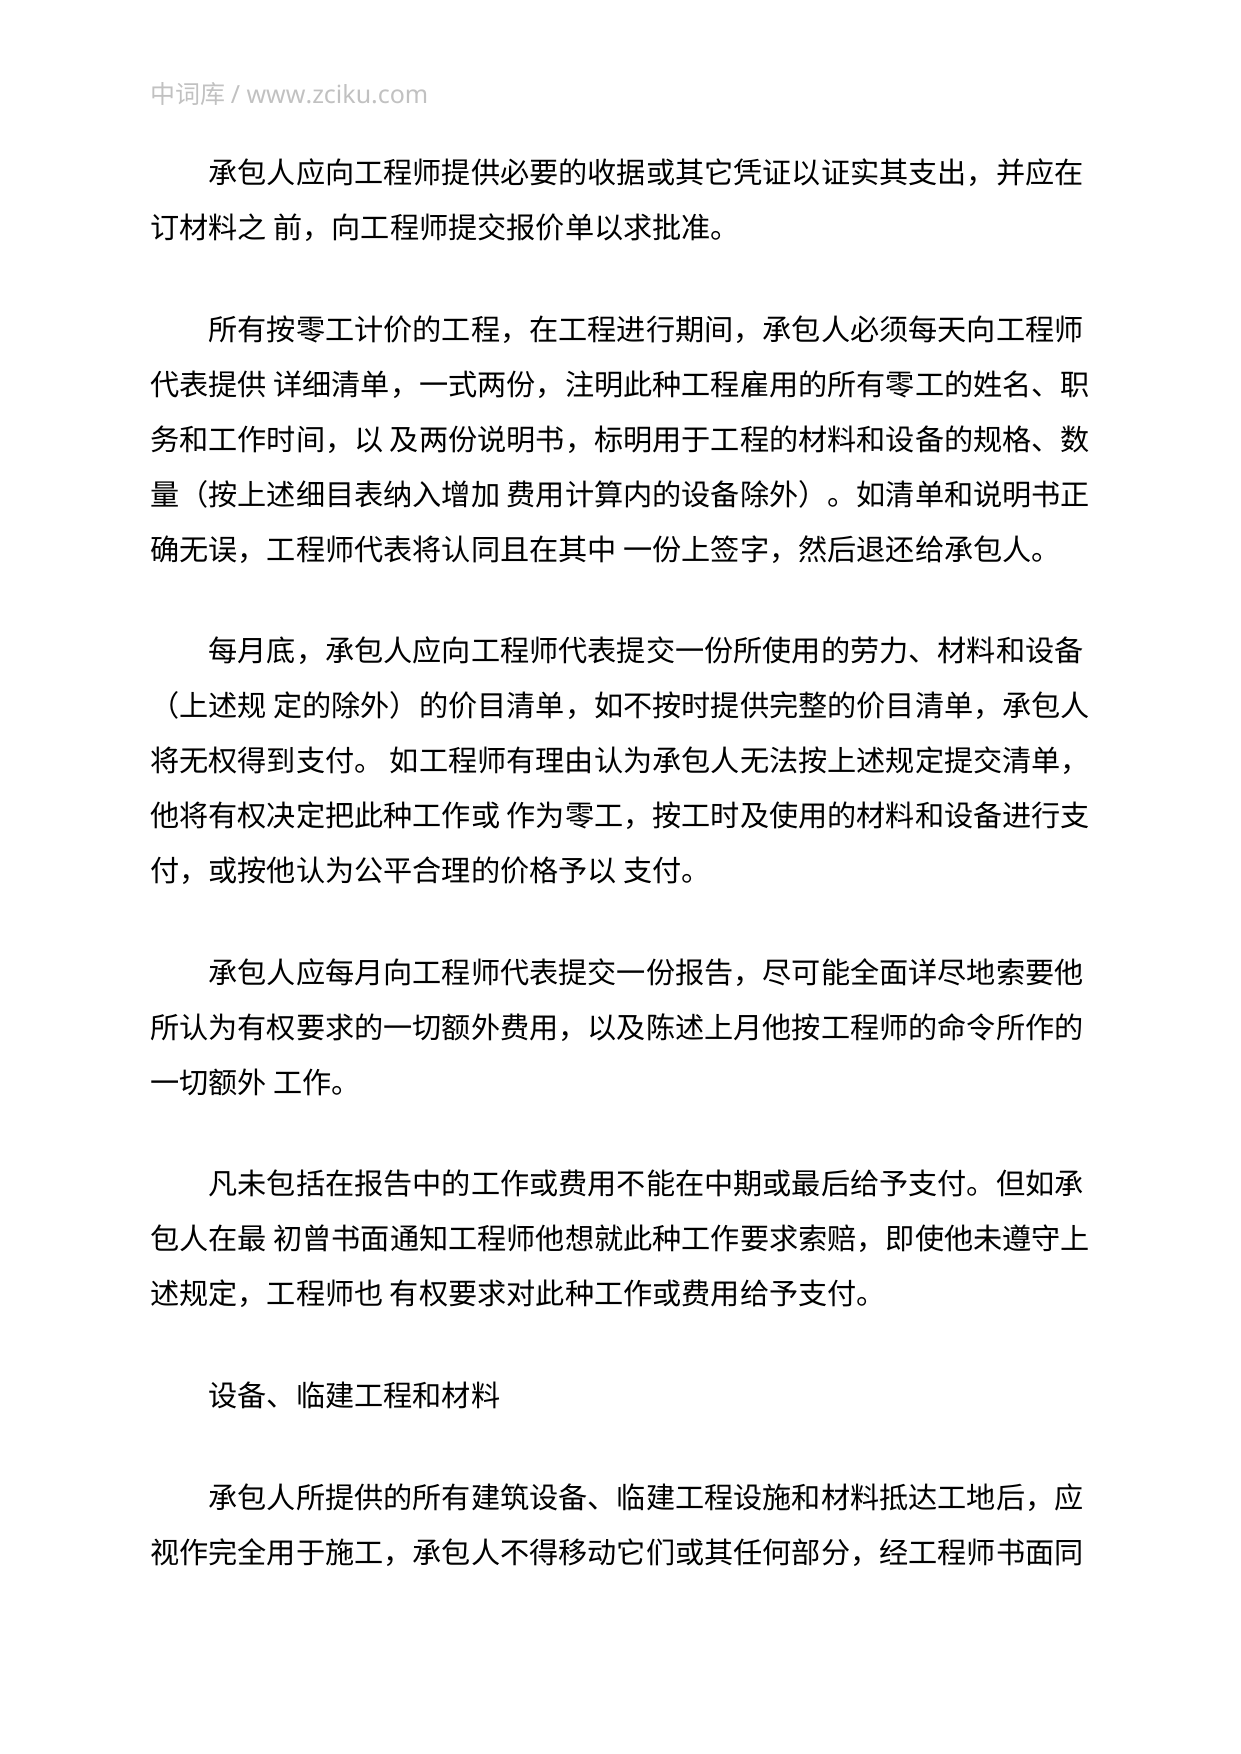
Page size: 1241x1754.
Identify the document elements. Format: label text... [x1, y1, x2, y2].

text 承包人应向工程师提供必要的收据或其它凭证以证实其支出，并应在订材料之 前，向工程师提交报价单以求批准。 [150, 150, 1090, 247]
text 每月底，承包人应向工程师代表提交一份所使用的劳力、材料和设备（上述规 定的除外）的价目清单，如不按时提供完整的价目清单，承包人将无权得到支付。 如工程师有理由认为承包人无法按上述规定提交清单，他将有权决定把此种工作或 作为零工，按工时及使用的材料和设备进行支付，或按他认为公平合理的价格予以 支付。 [150, 628, 1090, 890]
text 凡未包括在报告中的工作或费用不能在中期或最后给予支付。但如承包人在最 初曾书面通知工程师他想就此种工作要求索赔，即使他未遵守上述规定，工程师也 有权要求对此种工作或费用给予支付。 [150, 1161, 1090, 1313]
text 所有按零工计价的工程，在工程进行期间，承包人必须每天向工程师代表提供 详细清单，一式两份，注明此种工程雇用的所有零工的姓名、职务和工作时间，以 及两份说明书，标明用于工程的材料和设备的规格、数量（按上述细目表纳入增加 费用计算内的设备除外）。如清单和说明书正确无误，工程师代表将认同且在其中 一份上签字，然后退还给承包人。 [150, 307, 1090, 568]
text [150, 1474, 1090, 1571]
text 设备、临建工程和材料 [150, 1372, 1090, 1415]
text 承包人应每月向工程师代表提交一份报告，尽可能全面详尽地索要他 所认为有权要求的一切额外费用，以及陈述上月他按工程师的命令所作的一切额外 工作。 [150, 949, 1090, 1101]
